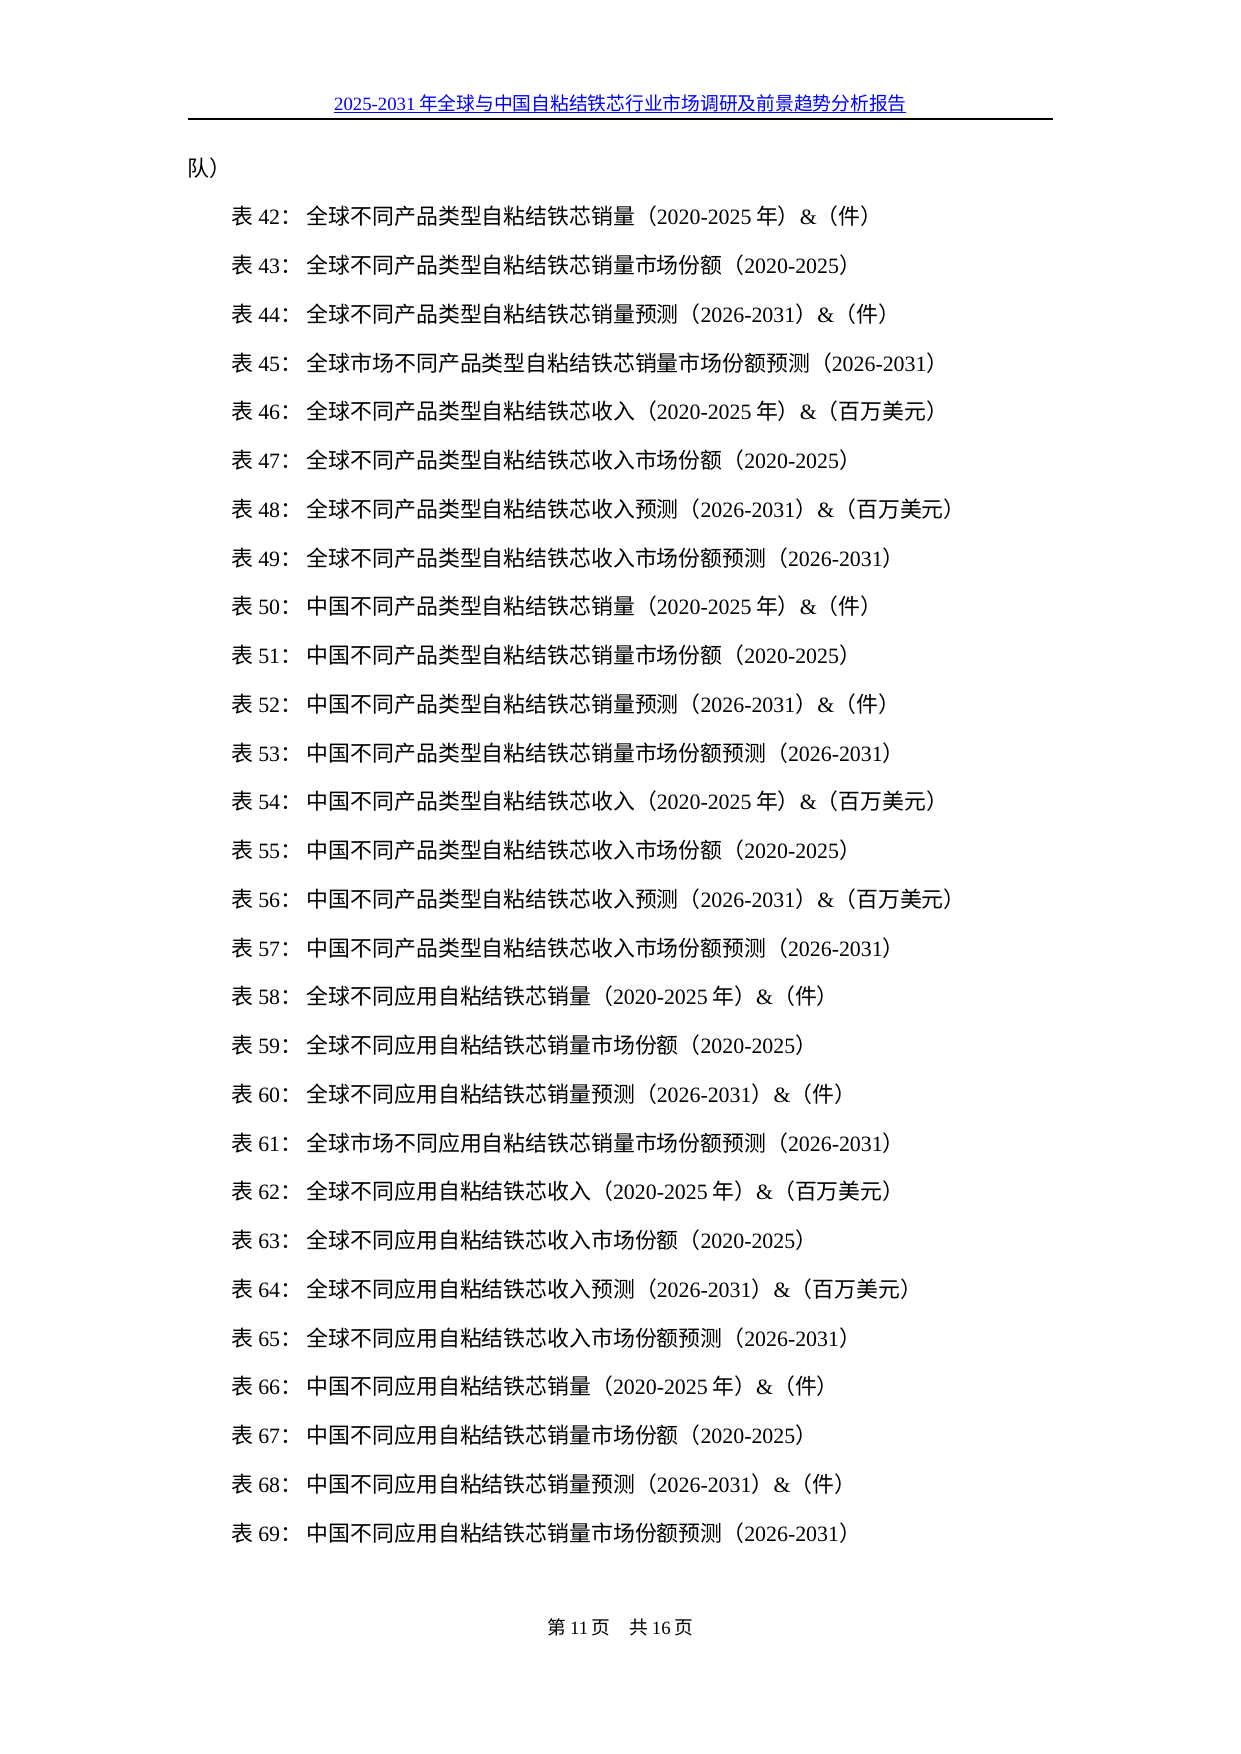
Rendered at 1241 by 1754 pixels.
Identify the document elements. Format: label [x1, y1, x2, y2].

text [187, 150, 1053, 1548]
